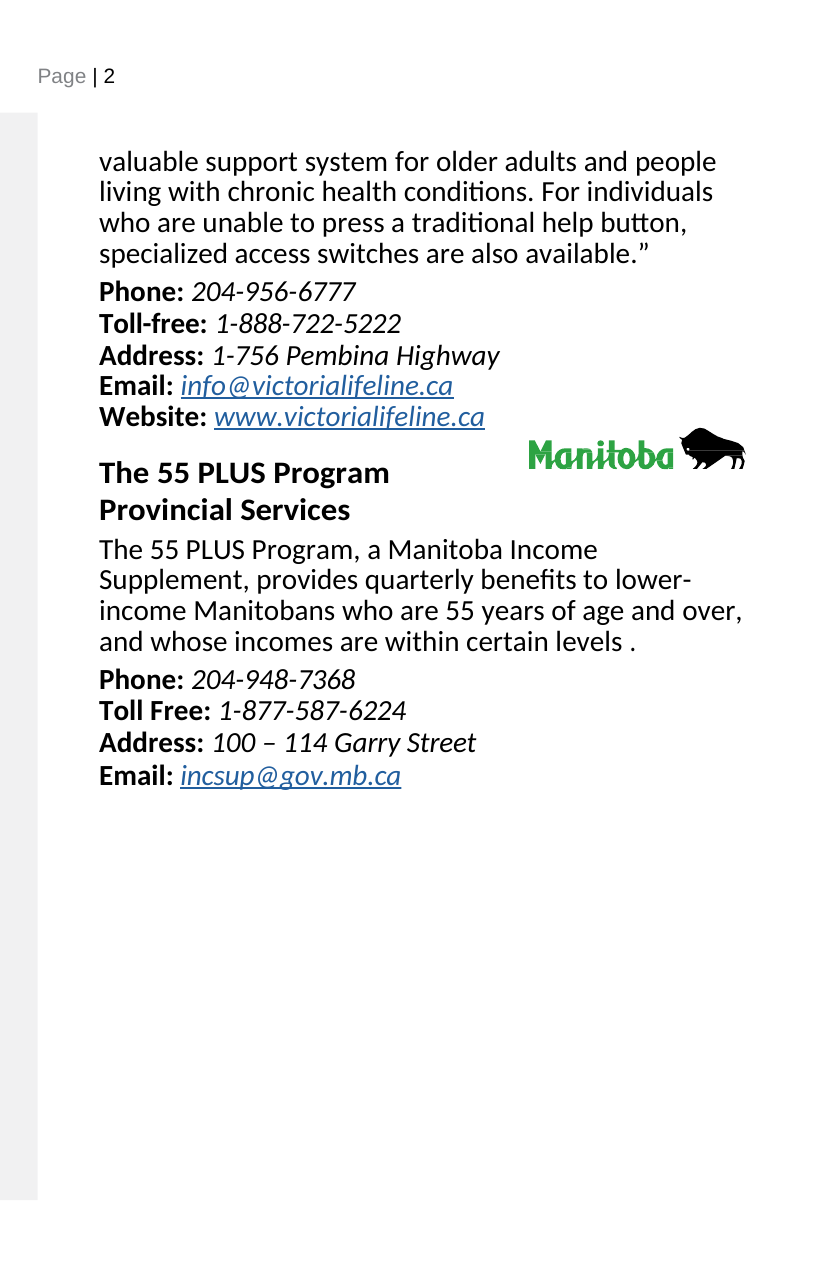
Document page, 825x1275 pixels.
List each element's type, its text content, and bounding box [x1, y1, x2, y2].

text Toll-free: 1-888-722-5222 [99, 308, 785, 339]
text Address: 100 – 114 Garry Street [99, 727, 785, 758]
subtitle The 55 PLUS Program Provincial Services [99, 454, 479, 528]
text Email: incsup@gov.mb.ca [99, 758, 785, 792]
text The 55 PLUS Program, a Manitoba Income Supplement, provides quarterly benefits to lower- income Manitobans who are 55 years of age and over, and whose incomes are within certain levels . [99, 534, 746, 658]
text Phone: 204-948-7368 [99, 662, 785, 696]
text Phone: 204-956-6777 [99, 275, 785, 308]
text Address: 1-756 Pembina Highway Email: info@victorialifeline.ca Website: www.victorialifeline.ca [99, 341, 558, 433]
text Toll Free: 1-877-587-6224 [99, 696, 785, 727]
text valuable support system for older adults and people living with chronic health conditions. For individuals who are unable to press a traditional help button, specialized access switches are also available.” [99, 147, 724, 271]
